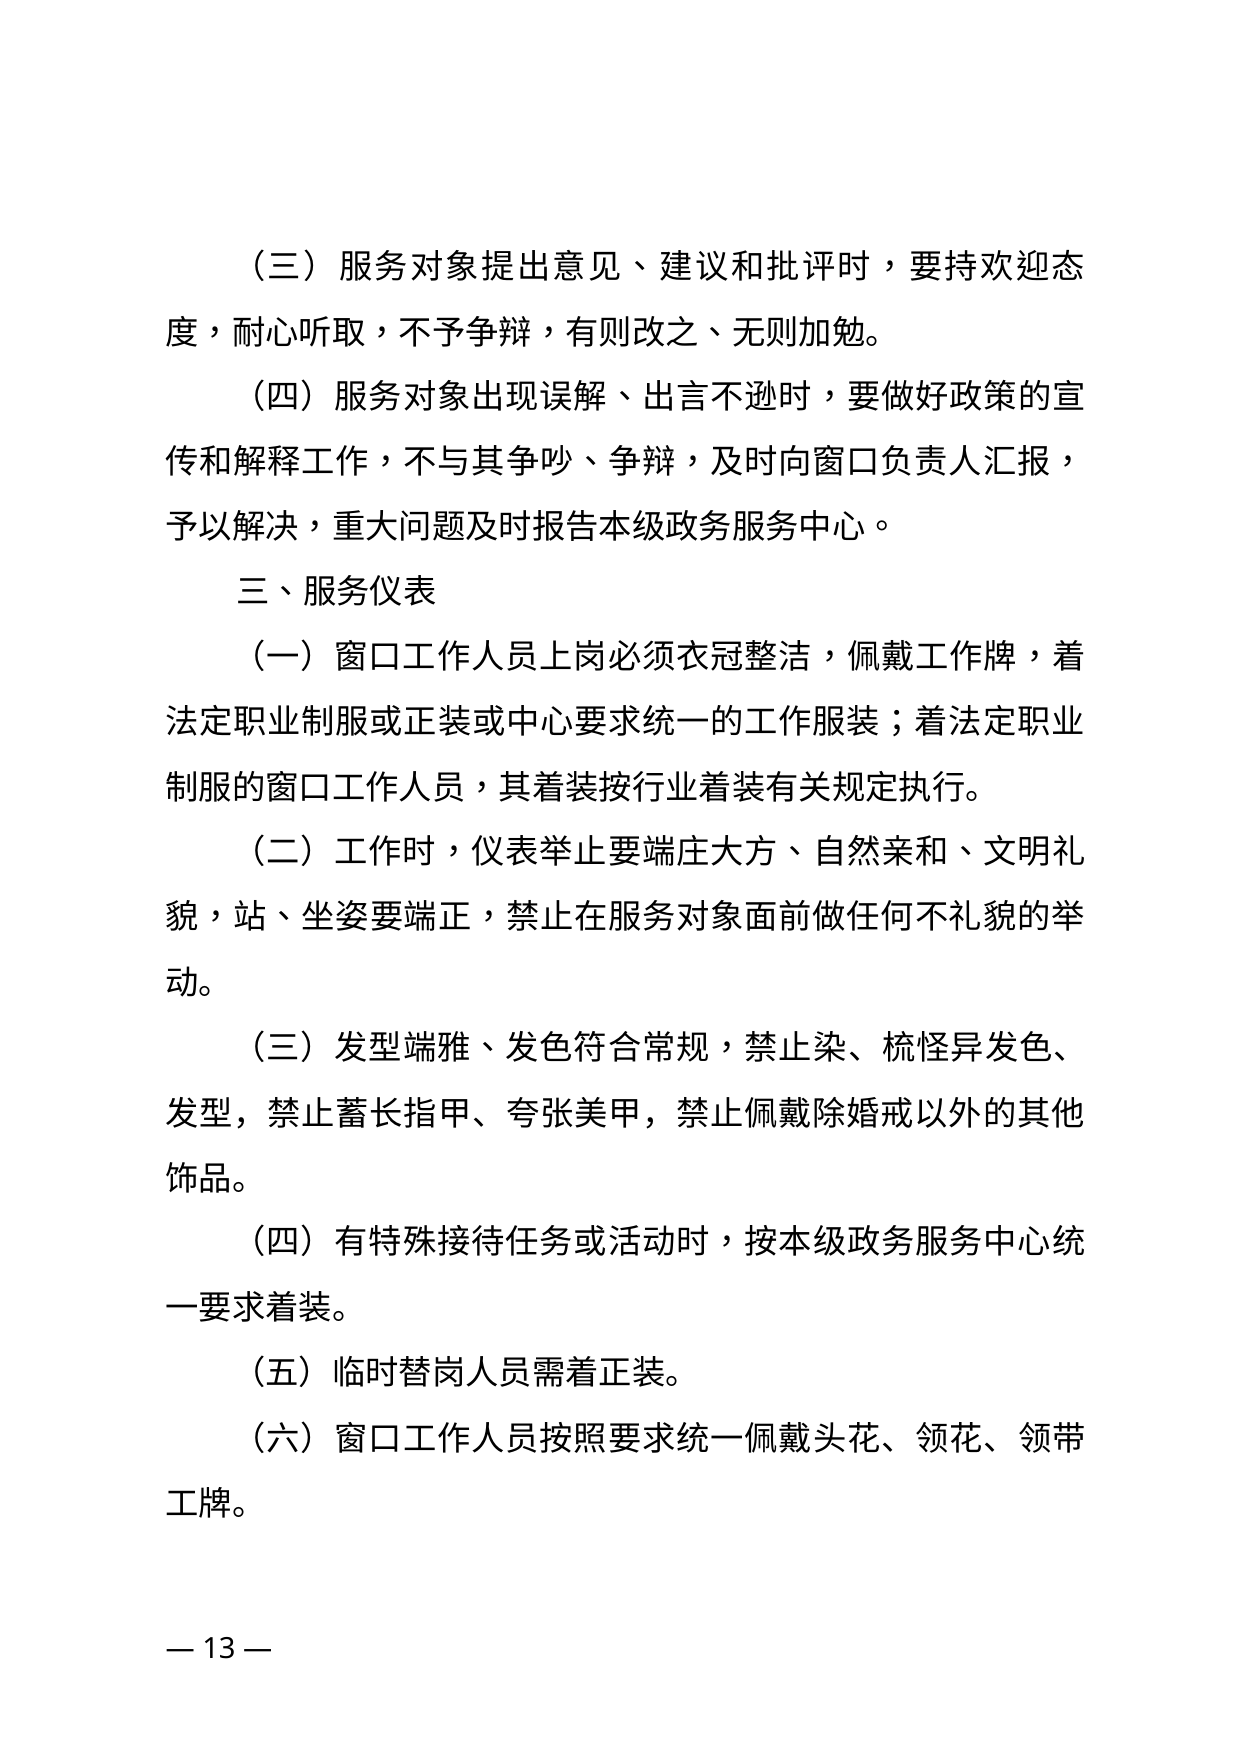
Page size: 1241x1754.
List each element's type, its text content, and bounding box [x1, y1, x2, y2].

text （三）服务对象提出意见、建议和批评时，要持欢迎态度，耐心听取，不予争辩，有则改之、无则加勉。 [165, 233, 1087, 363]
text （六）窗口工作人员按照要求统一佩戴头花、领花、领带、工牌。 [165, 1403, 1087, 1533]
text （三）发型端雅、发色符合常规，禁止染、梳怪异发色、发型，禁止蓄长指甲、夸张美甲，禁止佩戴除婚戒以外的其他饰品。 [165, 1013, 1087, 1208]
text （一）窗口工作人员上岗必须衣冠整洁，佩戴工作牌，着法定职业制服或正装或中心要求统一的工作服装；着法定职业制服的窗口工作人员，其着装按行业着装有关规定执行。 [165, 623, 1087, 818]
text 三、服务仪表 [236, 558, 1087, 623]
text （五）临时替岗人员需着正装。 [165, 1338, 1087, 1403]
text （四）有特殊接待任务或活动时，按本级政务服务中心统一要求着装。 [165, 1208, 1087, 1338]
text （二）工作时，仪表举止要端庄大方、自然亲和、文明礼貌，站、坐姿要端正，禁止在服务对象面前做任何不礼貌的举动。 [165, 818, 1087, 1013]
text （四）服务对象出现误解、出言不逊时，要做好政策的宣传和解释工作，不与其争吵、争辩，及时向窗口负责人汇报，予以解决，重大问题及时报告本级政务服务中心。 [165, 363, 1087, 558]
